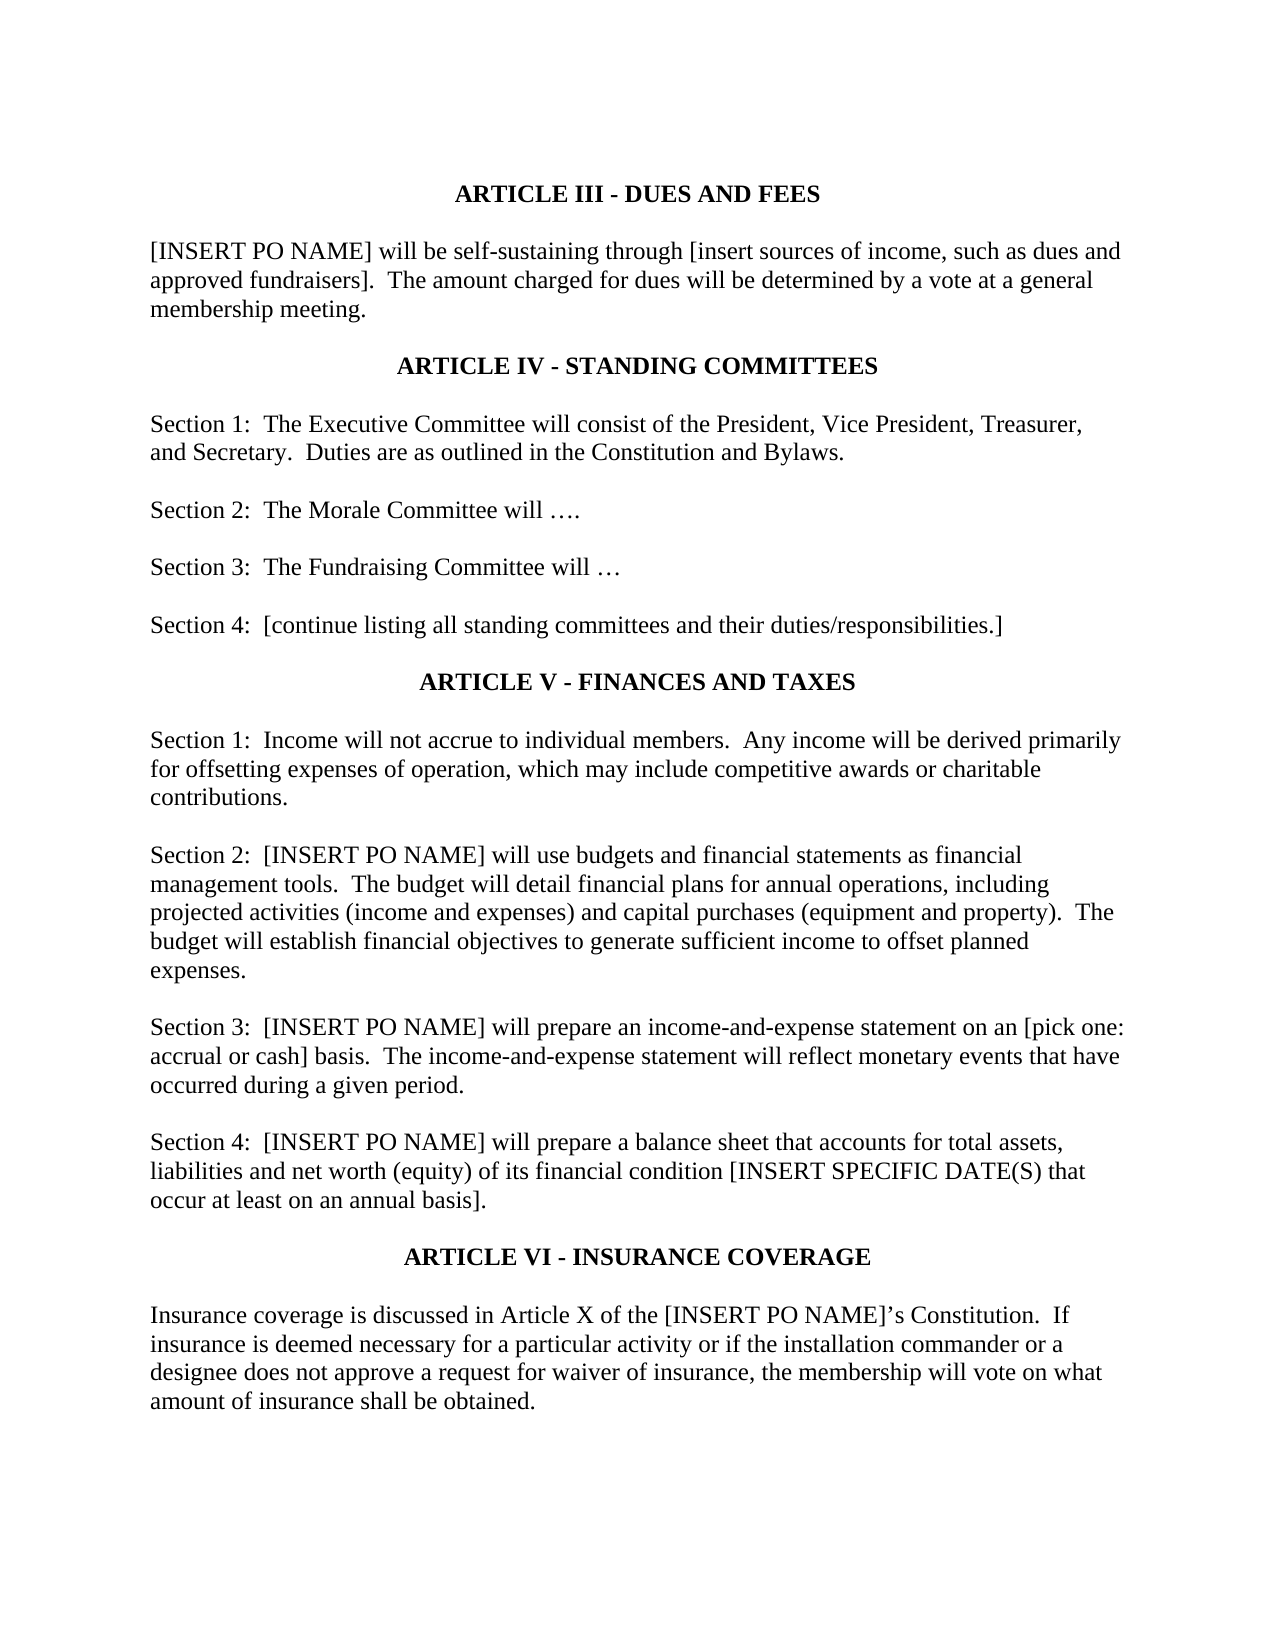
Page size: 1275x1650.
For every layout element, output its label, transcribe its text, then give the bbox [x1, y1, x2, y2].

text Section 4: [continue listing all standing committees and their duties/responsibilities.] [150, 610, 1125, 639]
text Section 1: Income will not accrue to individual members. Any income will be derived primarily for offsetting expenses of operation, which may include competitive awards or charitable contributions. [150, 725, 1125, 811]
text Section 2: [INSERT PO NAME] will use budgets and financial statements as financial management tools. The budget will detail financial plans for annual operations, including projected activities (income and expenses) and capital purchases (equipment and property). The budget will establish financial objectives to generate sufficient income to offset planned expenses. [150, 840, 1125, 984]
text ARTICLE IV - STANDING COMMITTEES [150, 351, 1125, 380]
text ARTICLE VI - INSURANCE COVERAGE [150, 1242, 1125, 1271]
text Section 4: [INSERT PO NAME] will prepare a balance sheet that accounts for total assets, liabilities and net worth (equity) of its financial condition [INSERT SPECIFIC DATE(S) that occur at least on an annual basis]. [150, 1127, 1125, 1214]
text Section 3: The Fundraising Committee will … [150, 552, 1125, 581]
text Insurance coverage is discussed in Article X of the [INSERT PO NAME]’s Constitution. If insurance is deemed necessary for a particular activity or if the installation commander or a designee does not approve a request for waiver of insurance, the membership will vote on what amount of insurance shall be obtained. [150, 1300, 1125, 1415]
text Section 3: [INSERT PO NAME] will prepare an income-and-expense statement on an [pick one: accrual or cash] basis. The income-and-expense statement will reflect monetary events that have occurred during a given period. [150, 1012, 1125, 1099]
text Section 1: The Executive Committee will consist of the President, Vice President, Treasurer, and Secretary. Duties are as outlined in the Constitution and Bylaws. [150, 409, 1125, 466]
text ARTICLE V - FINANCES AND TAXES [150, 667, 1125, 696]
text Section 2: The Morale Committee will …. [150, 495, 1125, 524]
text [INSERT PO NAME] will be self-sustaining through [insert sources of income, such as dues and approved fundraisers]. The amount charged for dues will be determined by a vote at a general membership meeting. [150, 236, 1125, 322]
text ARTICLE III - DUES AND FEES [150, 179, 1125, 207]
